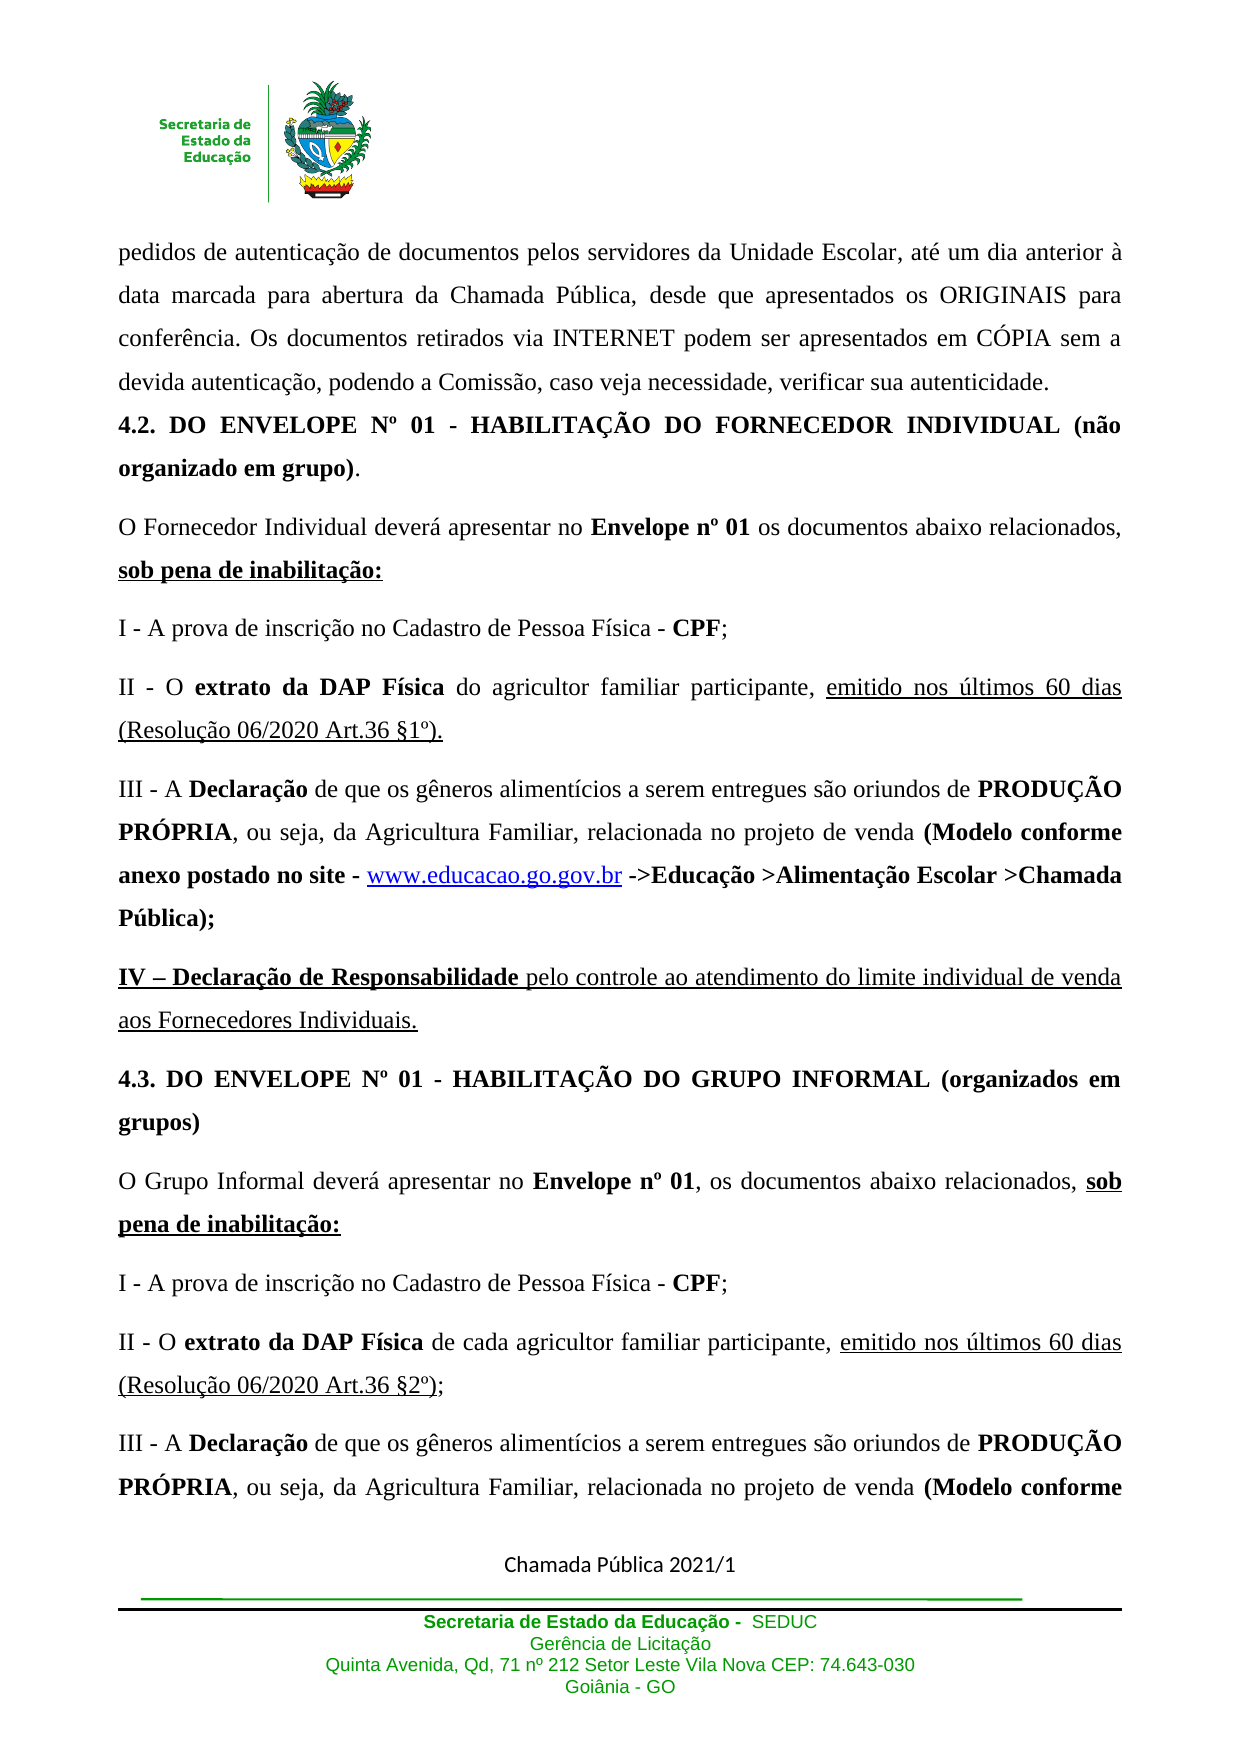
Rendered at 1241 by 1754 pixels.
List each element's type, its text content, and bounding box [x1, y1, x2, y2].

text II - O extrato da DAP Física do agricultor familiar participante, emitido nos últimos 60 dias (Resolução 06/2020 Art.36 §1º). [118, 672, 1122, 744]
picture [118, 73, 412, 210]
text 4.3. DO ENVELOPE Nº 01 - HABILITAÇÃO DO GRUPO INFORMAL (organizados em grupos) [118, 1064, 1122, 1136]
text O Fornecedor Individual deverá apresentar no Envelope nº 01 os documentos abaixo relacionados, sob pena de inabilitação: [118, 512, 1122, 583]
text 4.2. DO ENVELOPE Nº 01 - HABILITAÇÃO DO FORNECEDOR INDIVIDUAL (não organizado em grupo). [118, 410, 1122, 482]
text O Grupo Informal deverá apresentar no Envelope nº 01, os documentos abaixo relacionados, sob pena de inabilitação: [118, 1166, 1122, 1238]
text I - A prova de inscrição no Cadastro de Pessoa Física - CPF; [118, 613, 1122, 642]
text IV – Declaração de Responsabilidade pelo controle ao atendimento do limite individual de venda aos Fornecedores Individuais. [118, 989, 1122, 1034]
text II - O extrato da DAP Física de cada agricultor familiar participante, emitido nos últimos 60 dias (Resolução 06/2020 Art.36 §2º); [118, 1327, 1122, 1398]
text IV – Declaração de Responsabilidade pelo controle ao atendimento do limite individual de venda aos Fornecedores Individuais. [118, 962, 1122, 987]
text I - A prova de inscrição no Cadastro de Pessoa Física - CPF; [118, 1268, 1122, 1297]
